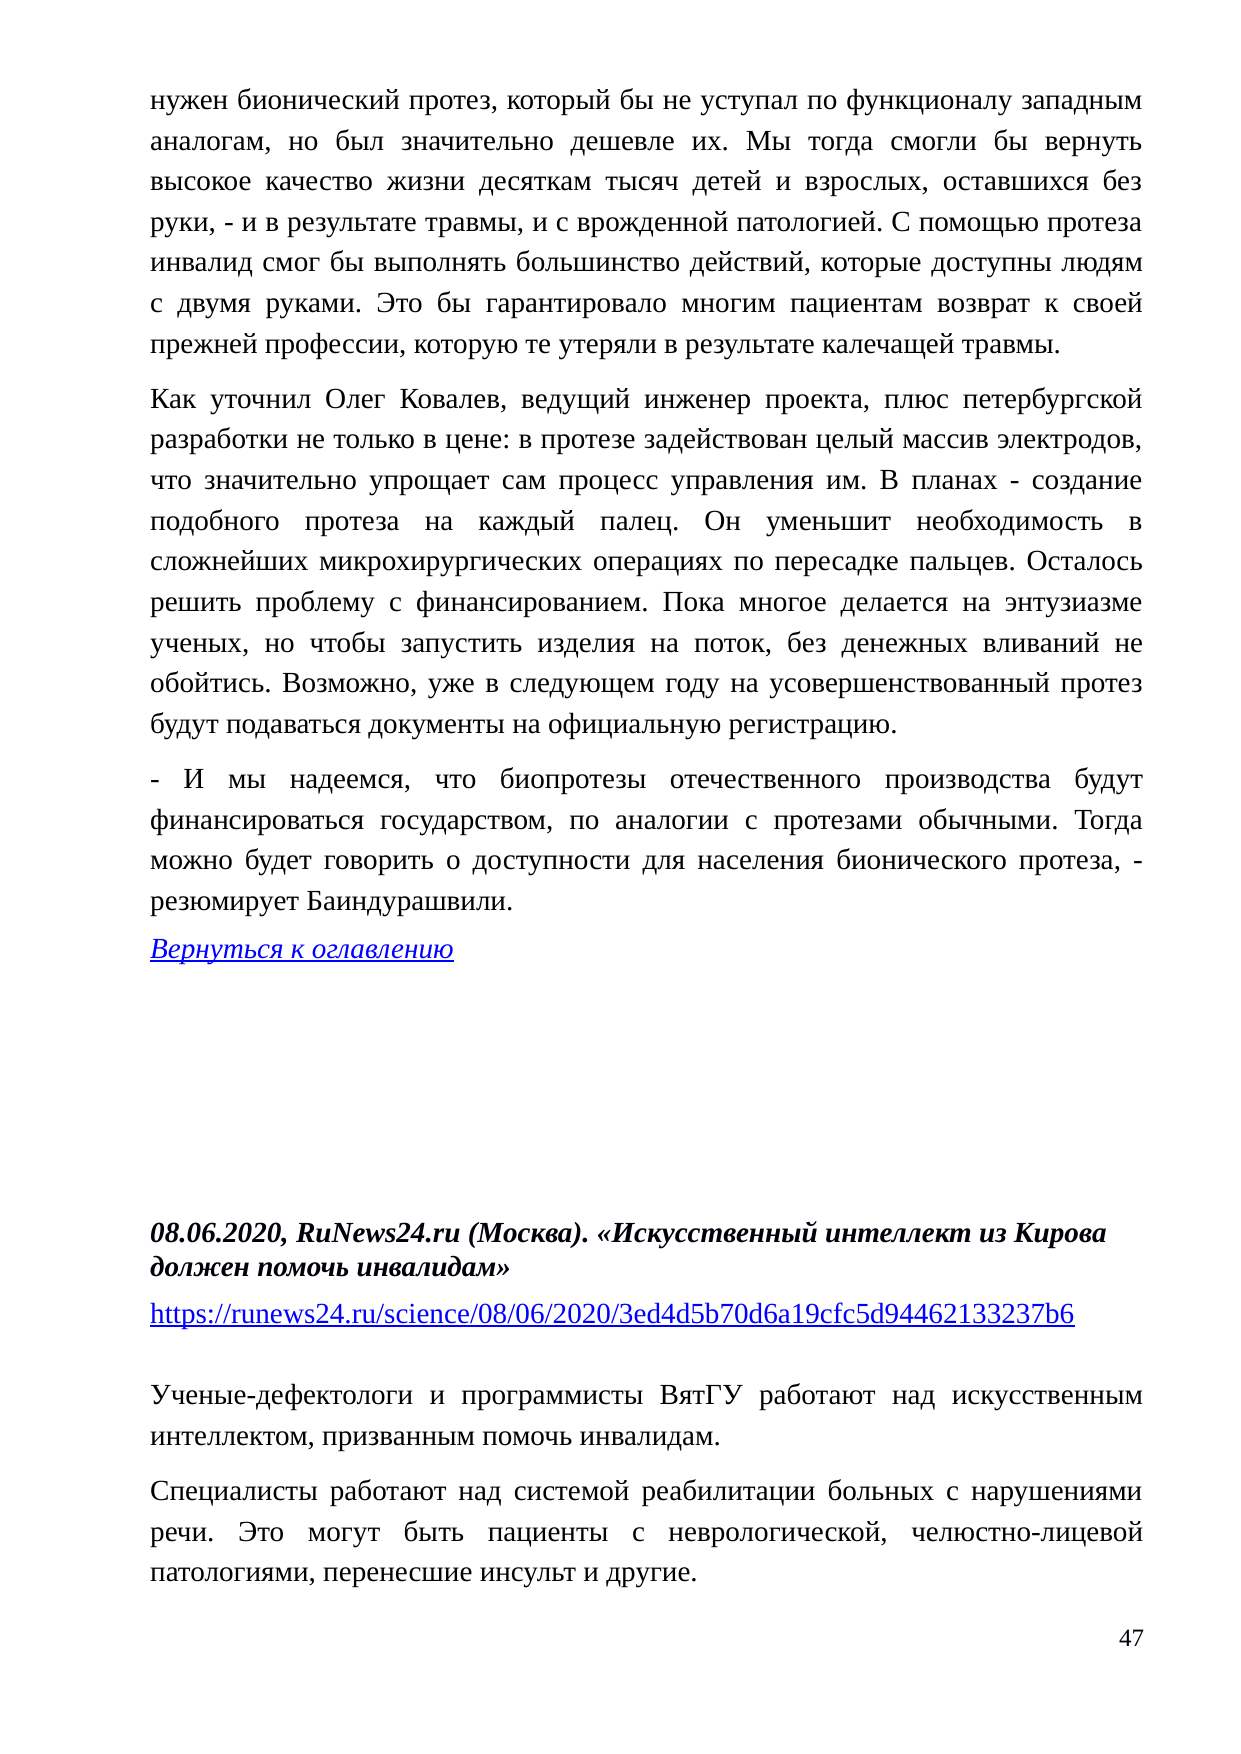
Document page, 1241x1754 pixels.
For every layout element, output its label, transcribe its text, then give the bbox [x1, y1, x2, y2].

list https://runews24.ru/science/08/06/2020/3ed4d5b70d6a19cfc5d94462133237b6 [150, 1289, 1144, 1329]
subtitle 08.06.2020, RuNews24.ru (Москва). «Искусственный интеллект из Кирова должен помочь инвалидам» [150, 1216, 1144, 1283]
text Вернуться к оглавлению [150, 931, 1144, 965]
list Специалисты работают над системой реабилитации больных с нарушениями речи. Это могут быть пациенты с неврологической, челюстно-лицевой патологиями, перенесшие инсульт и другие. [150, 1466, 1144, 1588]
list Ученые-дефектологи и программисты ВятГУ работают над искусственным интеллектом, призванным помочь инвалидам. [150, 1370, 1144, 1451]
list Как уточнил Олег Ковалев, ведущий инженер проекта, плюс петербургской разработки не только в цене: в протезе задействован целый массив электродов, что значительно упрощает сам процесс управления им. В планах - создание подобного протеза на каждый палец. Он уменьшит необходимость в сложнейших микрохирургических операциях по пересадке пальцев. Осталось решить проблему с финансированием. Пока многое делается на энтузиазме ученых, но чтобы запустить изделия на поток, без денежных вливаний не обойтись. Возможно, уже в следующем году на усовершенствованный протез будут подаваться документы на официальную регистрацию. [150, 374, 1144, 739]
list - И мы надеемся, что биопротезы отечественного производства будут финансироваться государством, по аналогии с протезами обычными. Тогда можно будет говорить о доступности для населения бионического протеза, - резюмирует Баиндурашвили. [150, 754, 1144, 917]
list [150, 75, 1144, 359]
